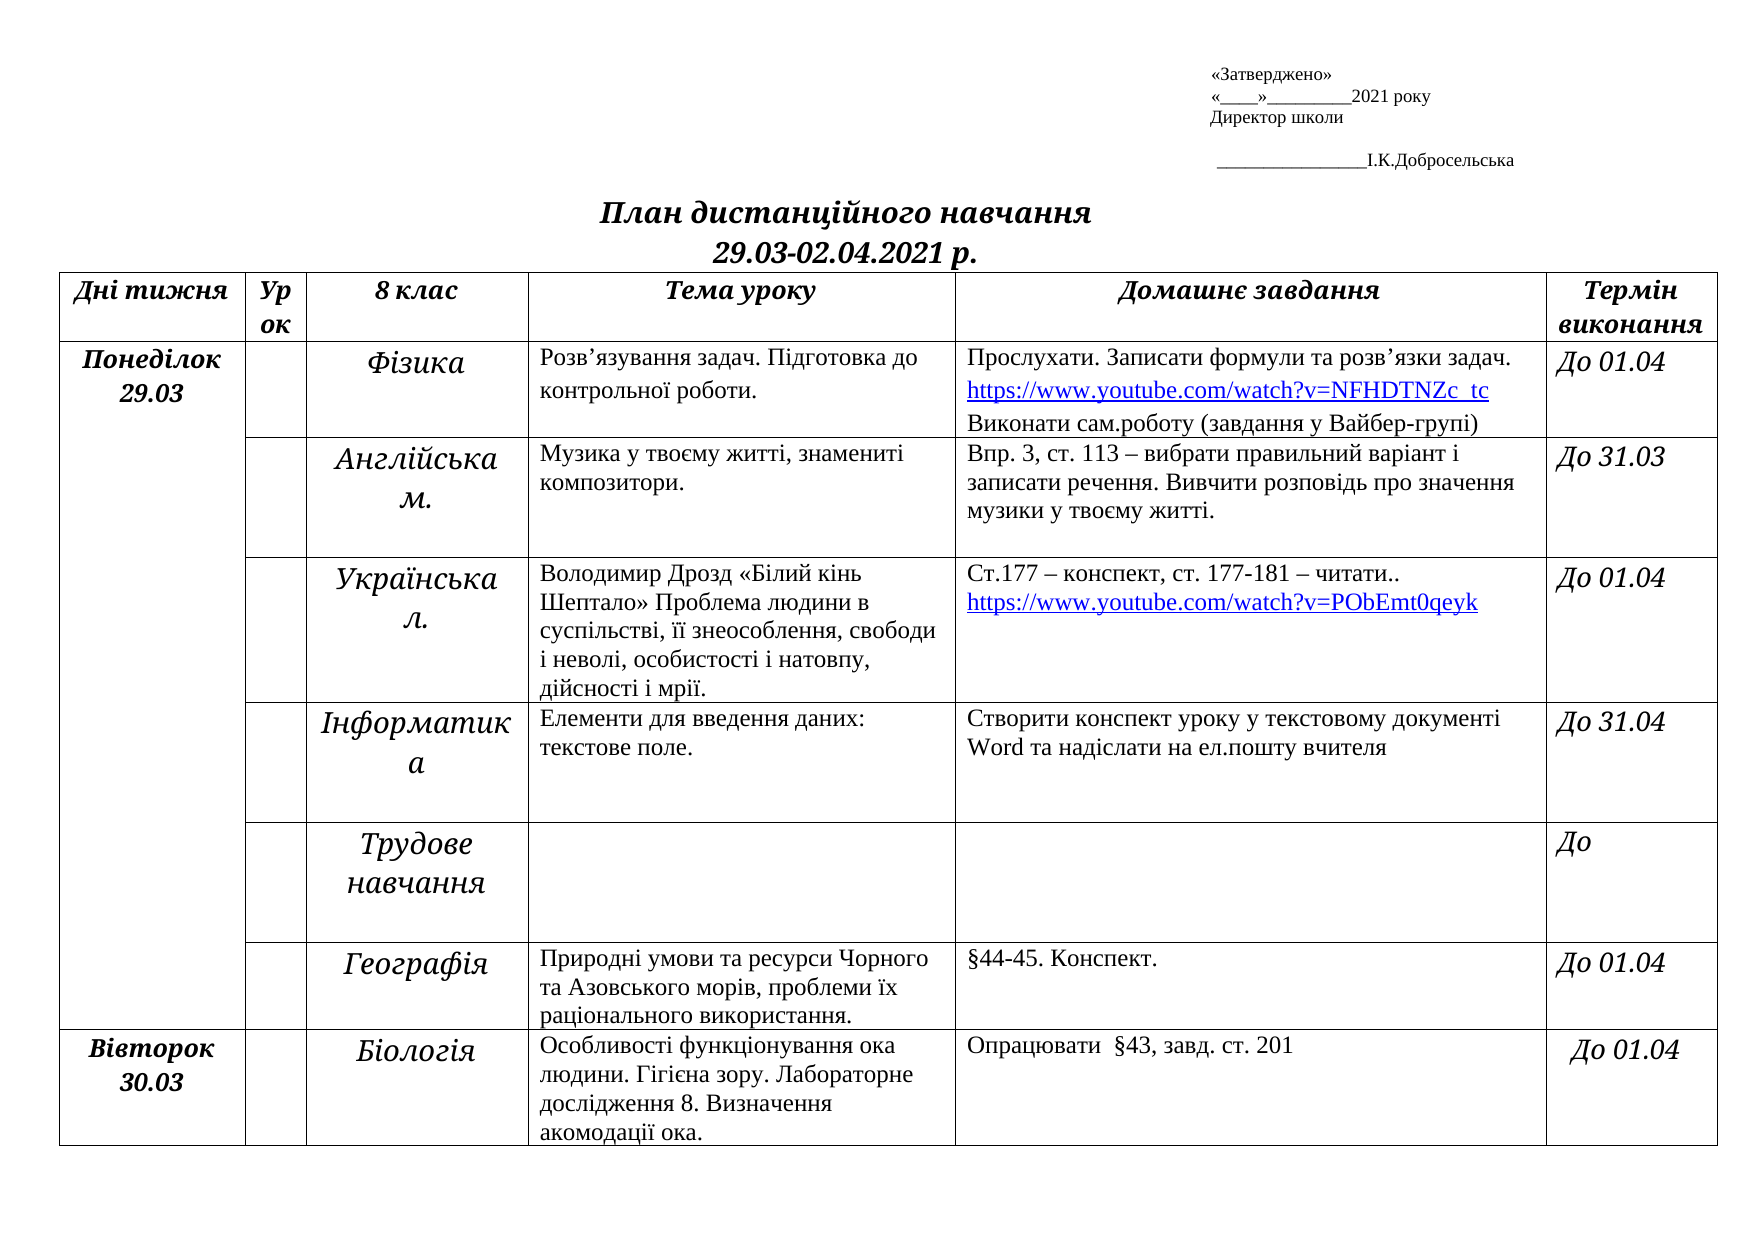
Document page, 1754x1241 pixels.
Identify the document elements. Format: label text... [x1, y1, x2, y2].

table_cell [246, 823, 306, 942]
table_cell Музика у твоєму житті, знамениті композитори. [529, 438, 955, 557]
table_cell [246, 1030, 306, 1145]
table_cell Володимир Дрозд «Білий кінь Шептало» Проблема людини в суспільстві, її знеособлення, свободи і неволі, особистості і натовпу, дійсності і мрії. [529, 558, 955, 702]
table_cell Прослухати. Записати формули та розв’язки задач. https://www.youtube.com/watch?v=NFHDTNZc_tc Виконати сам.роботу (завдання у Вайбер-групі) [956, 342, 1546, 437]
table_cell Трудове навчання [307, 823, 528, 942]
table_cell До 31.03 [1547, 438, 1717, 557]
table_cell [246, 342, 306, 437]
text Директор школи [59, 106, 1636, 128]
table_cell Природні умови та ресурси Чорного та Азовського морів, проблеми їх раціонального використання. [529, 943, 955, 1029]
table_cell Ст.177 – конспект, ст. 177-181 – читати.. https://www.youtube.com/watch?v=PObEmt0qeyk [956, 558, 1546, 702]
table_cell Розв’язування задач. Підготовка до контрольної роботи. [529, 342, 955, 437]
table_cell Інформатика [307, 703, 528, 822]
text «Затверджено» «____»_________2021 року [1211, 29, 1636, 106]
table_header Термін виконання [1547, 273, 1717, 341]
table_cell Опрацювати §43, завд. ст. 201 [956, 1030, 1546, 1145]
table_cell До 01.04 [1547, 342, 1717, 437]
table_cell Елементи для введення даних: текстове поле. [529, 703, 955, 822]
table_cell Впр. 3, ст. 113 – вибрати правильний варіант і записати речення. Вивчити розповідь про значення музики у твоєму житті. [956, 438, 1546, 557]
table_cell [956, 823, 1546, 942]
table_cell Фізика [307, 342, 528, 437]
table_cell [246, 558, 306, 702]
table_header Урок [246, 273, 306, 341]
table_cell Українська л. [307, 558, 528, 702]
table_cell Створити конспект уроку у текстовому документі Word та надіслати на ел.пошту вчителя [956, 703, 1546, 822]
table_cell Англійська м. [307, 438, 528, 557]
table_cell [246, 438, 306, 557]
table_cell До 01.04 [1547, 943, 1717, 1029]
table_cell Вівторок 30.03 [60, 1030, 245, 1145]
table_cell [246, 703, 306, 822]
table_cell До [1547, 823, 1717, 942]
text ________________І.К.Добросельська [59, 149, 1636, 171]
table_cell Особливості функціонування ока людини. Гігієна зору. Лабораторне дослідження 8. Визначення акомодації ока. [529, 1030, 955, 1145]
text 29.03-02.04.2021 р. [59, 232, 1636, 272]
table_cell До 01.04 [1547, 558, 1717, 702]
text План дистанційного навчання [59, 192, 1636, 232]
table_header 8 клас [307, 273, 528, 341]
table_header Дні тижня [60, 273, 245, 341]
table_cell Понеділок 29.03 [60, 342, 245, 1029]
table_header Тема уроку [529, 273, 955, 341]
table_cell Біологія [307, 1030, 528, 1145]
table_cell До 01.04 [1547, 1030, 1717, 1145]
table_cell До 31.04 [1547, 703, 1717, 822]
table_cell Географія [307, 943, 528, 1029]
table_cell [246, 943, 306, 1029]
table_cell §44-45. Конспект. [956, 943, 1546, 1029]
table_cell [529, 823, 955, 942]
table_header Домашнє завдання [956, 273, 1546, 341]
